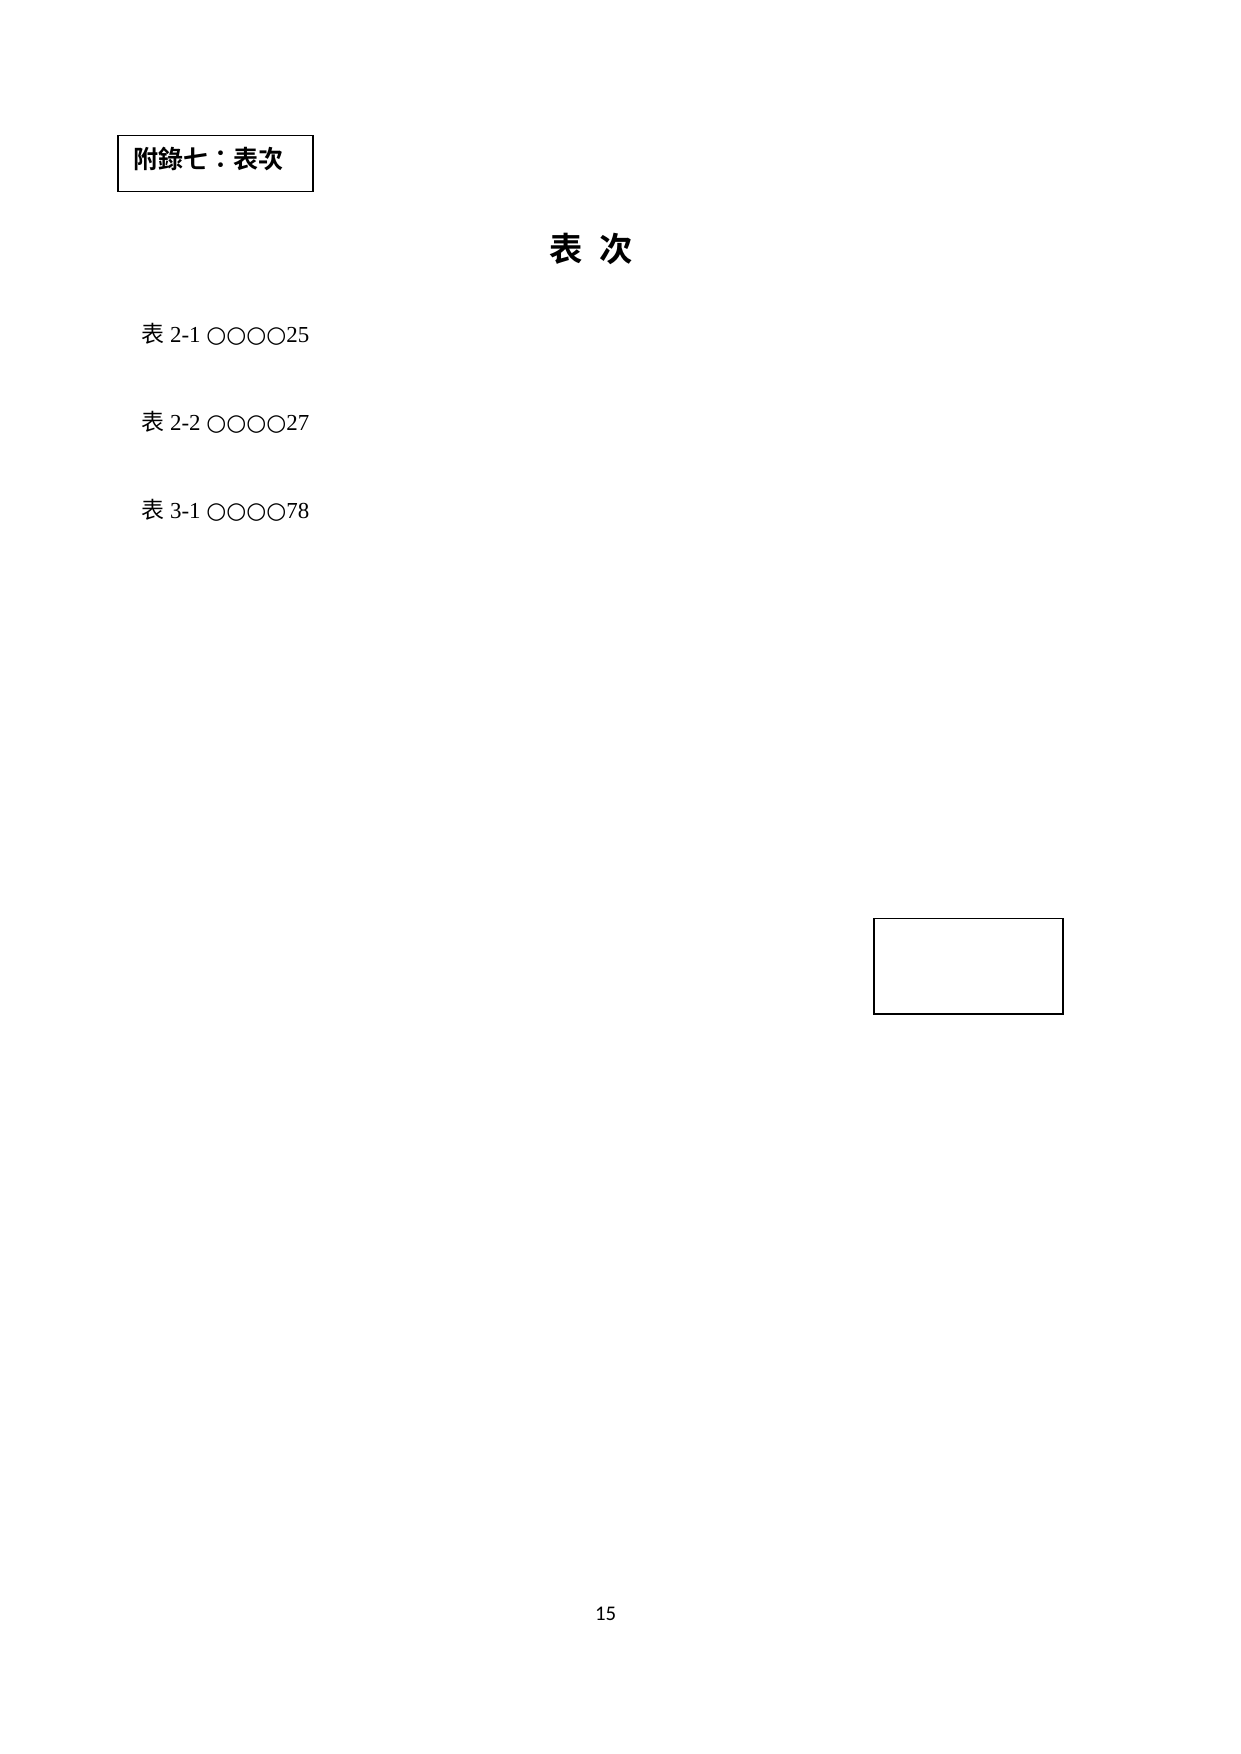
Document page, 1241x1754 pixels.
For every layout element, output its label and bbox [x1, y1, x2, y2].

table_cell [118, 61, 1063, 1566]
